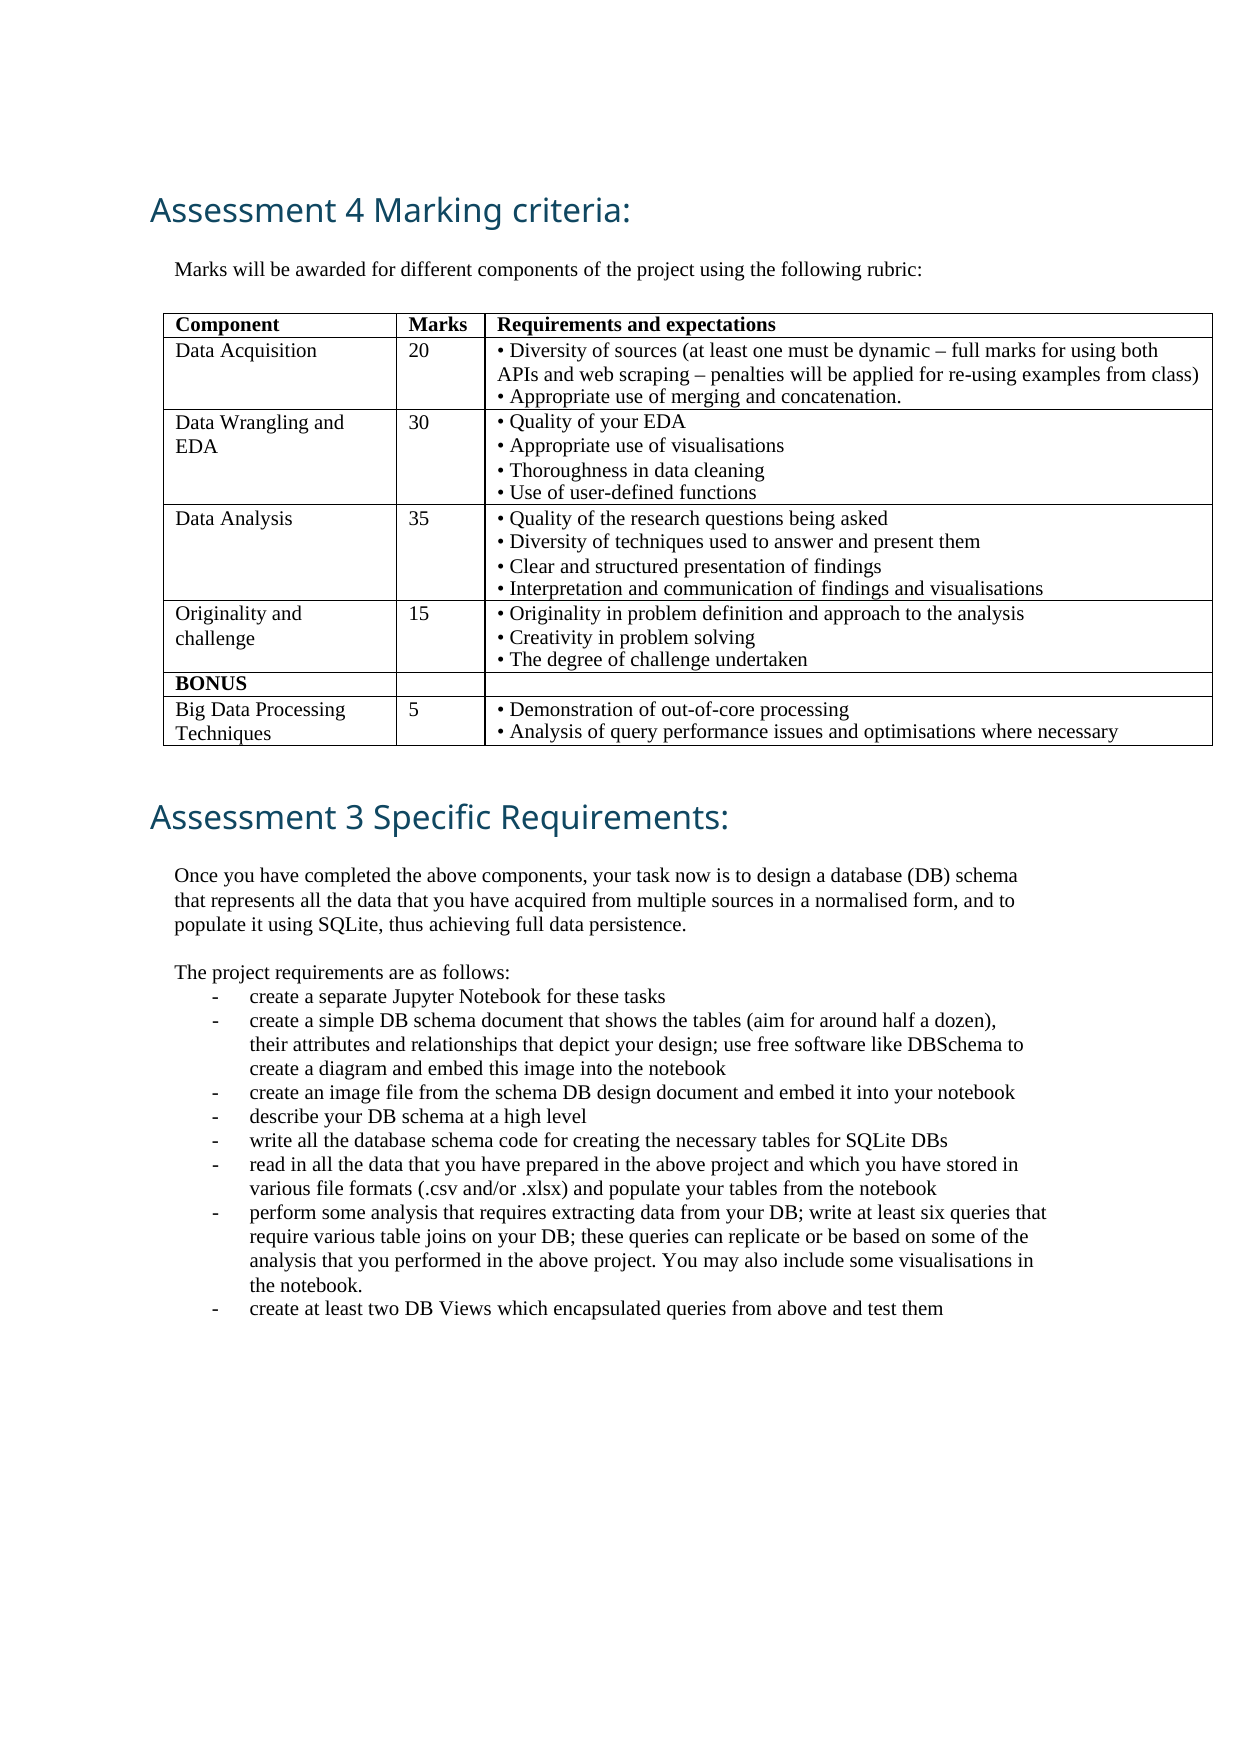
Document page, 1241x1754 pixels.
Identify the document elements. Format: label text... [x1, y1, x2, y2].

table_cell Diversity of sources (at least one must be dynamic – full marks for using both APIs and web scraping – penalties will be applied for re-using examples from class) Appropriate use of merging and concatenation. [486, 338, 1212, 409]
list read in all the data that you have prepared in the above project and which you have stored in various file formats (.csv and/or .xlsx) and populate your tables from the notebook [212, 1152, 1054, 1200]
table_cell Originality and challenge [164, 601, 396, 672]
table_cell [486, 673, 1212, 696]
table_cell Data Wrangling and EDA [164, 410, 396, 504]
list perform some analysis that requires extracting data from your DB; write at least six queries that require various table joins on your DB; these queries can replicate or be based on some of the analysis that you performed in the above project. You may also include some visualisations in the notebook. [212, 1200, 1054, 1297]
table_cell 35 [397, 505, 484, 600]
text The project requirements are as follows: [174, 960, 1090, 984]
table_header Marks [397, 314, 484, 337]
table_cell Quality of the research questions being asked Diversity of techniques used to answer and present them Clear and structured presentation of findings Interpretation and communication of findings and visualisations [486, 505, 1212, 600]
table_cell 5 [397, 697, 484, 745]
table_cell 20 [397, 338, 484, 409]
table_cell 30 [397, 410, 484, 504]
table_header Component [164, 314, 396, 337]
list create a simple DB schema document that shows the tables (aim for around half a dozen), their attributes and relationships that depict your design; use free software like DBSchema to create a diagram and embed this image into the notebook [212, 1008, 1025, 1080]
list write all the database schema code for creating the necessary tables for SQLite DBs [212, 1128, 1090, 1152]
list describe your DB schema at a high level [212, 1104, 1090, 1128]
table_header Requirements and expectations [486, 314, 1212, 337]
table_cell Data Analysis [164, 505, 396, 600]
table_cell Data Acquisition [164, 338, 396, 409]
list create at least two DB Views which encapsulated queries from above and test them [212, 1297, 1090, 1320]
table_cell Originality in problem definition and approach to the analysis Creativity in problem solving The degree of challenge undertaken [486, 601, 1212, 672]
table_cell BONUS [164, 673, 396, 696]
text Once you have completed the above components, your task now is to design a database (DB) schema that represents all the data that you have acquired from multiple sources in a normalised form, and to populate it using SQLite, thus achieving full data persistence. [174, 863, 1039, 936]
subtitle Assessment 4 Marking criteria: [150, 187, 1090, 232]
text Marks will be awarded for different components of the project using the following rubric: [174, 257, 1090, 281]
table_cell [397, 673, 484, 696]
table_cell Big Data Processing Techniques [164, 697, 396, 745]
subtitle Assessment 3 Specific Requirements: [150, 794, 1090, 839]
table_cell Demonstration of out-of-core processing Analysis of query performance issues and optimisations where necessary [486, 697, 1212, 745]
list create an image file from the schema DB design document and embed it into your notebook [212, 1080, 1090, 1104]
list create a separate Jupyter Notebook for these tasks [212, 984, 1090, 1008]
table_cell Quality of your EDA Appropriate use of visualisations Thoroughness in data cleaning Use of user-defined functions [486, 410, 1212, 504]
table_cell 15 [397, 601, 484, 672]
